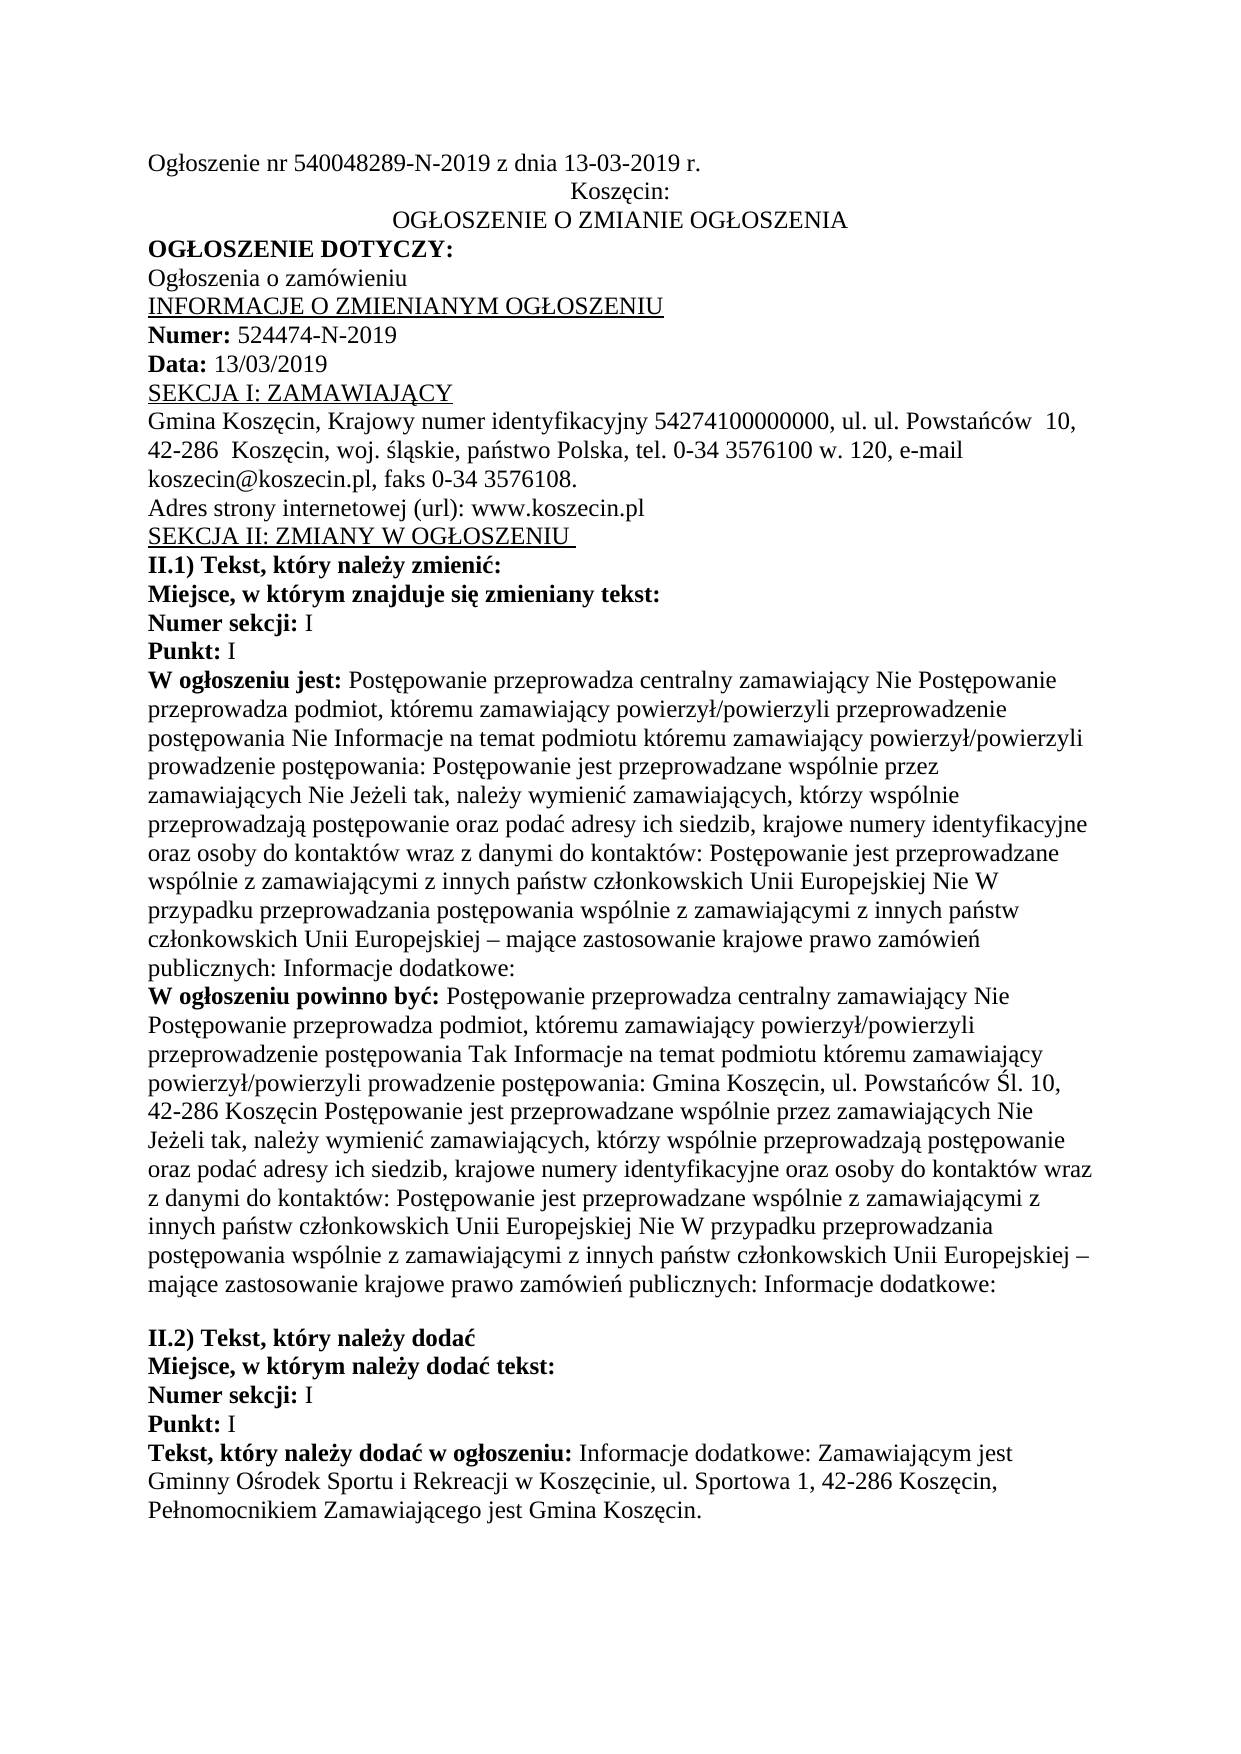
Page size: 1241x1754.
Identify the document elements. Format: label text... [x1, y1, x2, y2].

text OGŁOSZENIE DOTYCZY: [148, 234, 1093, 263]
text SEKCJA II: ZMIANY W OGŁOSZENIU [148, 521, 1093, 550]
text II.2) Tekst, który należy dodać [148, 1323, 1093, 1351]
text SEKCJA I: ZAMAWIAJĄCY [148, 378, 1093, 406]
text Ogłoszenia o zamówieniu [148, 263, 1093, 291]
text Gmina Koszęcin, Krajowy numer identyfikacyjny 54274100000000, ul. ul. Powstańców 10, 42-286 Koszęcin, woj. śląskie, państwo Polska, tel. 0-34 3576100 w. 120, e-mail koszecin@koszecin.pl, faks 0-34 3576108. Adres strony internetowej (url): www.koszecin.pl [148, 406, 1093, 521]
text INFORMACJE O ZMIENIANYM OGŁOSZENIU [148, 291, 1093, 320]
text Koszęcin: OGŁOSZENIE O ZMIANIE OGŁOSZENIA [148, 176, 1093, 234]
text Miejsce, w którym znajduje się zmieniany tekst: Numer sekcji: I Punkt: I W ogłoszeniu jest: Postępowanie przeprowadza centralny zamawiający Nie Postępowanie przeprowadza podmiot, któremu zamawiający powierzył/powierzyli przeprowadzenie postępowania Nie Informacje na temat podmiotu któremu zamawiający powierzył/powierzyli prowadzenie postępowania: Postępowanie jest przeprowadzane wspólnie przez zamawiających Nie Jeżeli tak, należy wymienić zamawiających, którzy wspólnie przeprowadzają postępowanie oraz podać adresy ich siedzib, krajowe numery identyfikacyjne oraz osoby do kontaktów wraz z danymi do kontaktów: Postępowanie jest przeprowadzane wspólnie z zamawiającymi z innych państw członkowskich Unii Europejskiej Nie W przypadku przeprowadzania postępowania wspólnie z zamawiającymi z innych państw członkowskich Unii Europejskiej – mające zastosowanie krajowe prawo zamówień publicznych: Informacje dodatkowe: W ogłoszeniu powinno być: Postępowanie przeprowadza centralny zamawiający Nie Postępowanie przeprowadza podmiot, któremu zamawiający powierzył/powierzyli przeprowadzenie postępowania Tak Informacje na temat podmiotu któremu zamawiający powierzył/powierzyli prowadzenie postępowania: Gmina Koszęcin, ul. Powstańców Śl. 10, 42-286 Koszęcin Postępowanie jest przeprowadzane wspólnie przez zamawiających Nie Jeżeli tak, należy wymienić zamawiających, którzy wspólnie przeprowadzają postępowanie oraz podać adresy ich siedzib, krajowe numery identyfikacyjne oraz osoby do kontaktów wraz z danymi do kontaktów: Postępowanie jest przeprowadzane wspólnie z zamawiającymi z innych państw członkowskich Unii Europejskiej Nie W przypadku przeprowadzania postępowania wspólnie z zamawiającymi z innych państw członkowskich Unii Europejskiej – mające zastosowanie krajowe prawo zamówień publicznych: Informacje dodatkowe: [148, 579, 1093, 1298]
text Ogłoszenie nr 540048289-N-2019 z dnia 13-03-2019 r. [148, 148, 1093, 176]
text Miejsce, w którym należy dodać tekst: Numer sekcji: I Punkt: I Tekst, który należy dodać w ogłoszeniu: Informacje dodatkowe: Zamawiającym jest Gminny Ośrodek Sportu i Rekreacji w Koszęcinie, ul. Sportowa 1, 42-286 Koszęcin, Pełnomocnikiem Zamawiającego jest Gmina Koszęcin. [148, 1351, 1093, 1524]
text Numer: 524474-N-2019 Data: 13/03/2019 [148, 320, 1093, 378]
text II.1) Tekst, który należy zmienić: [148, 550, 1093, 579]
